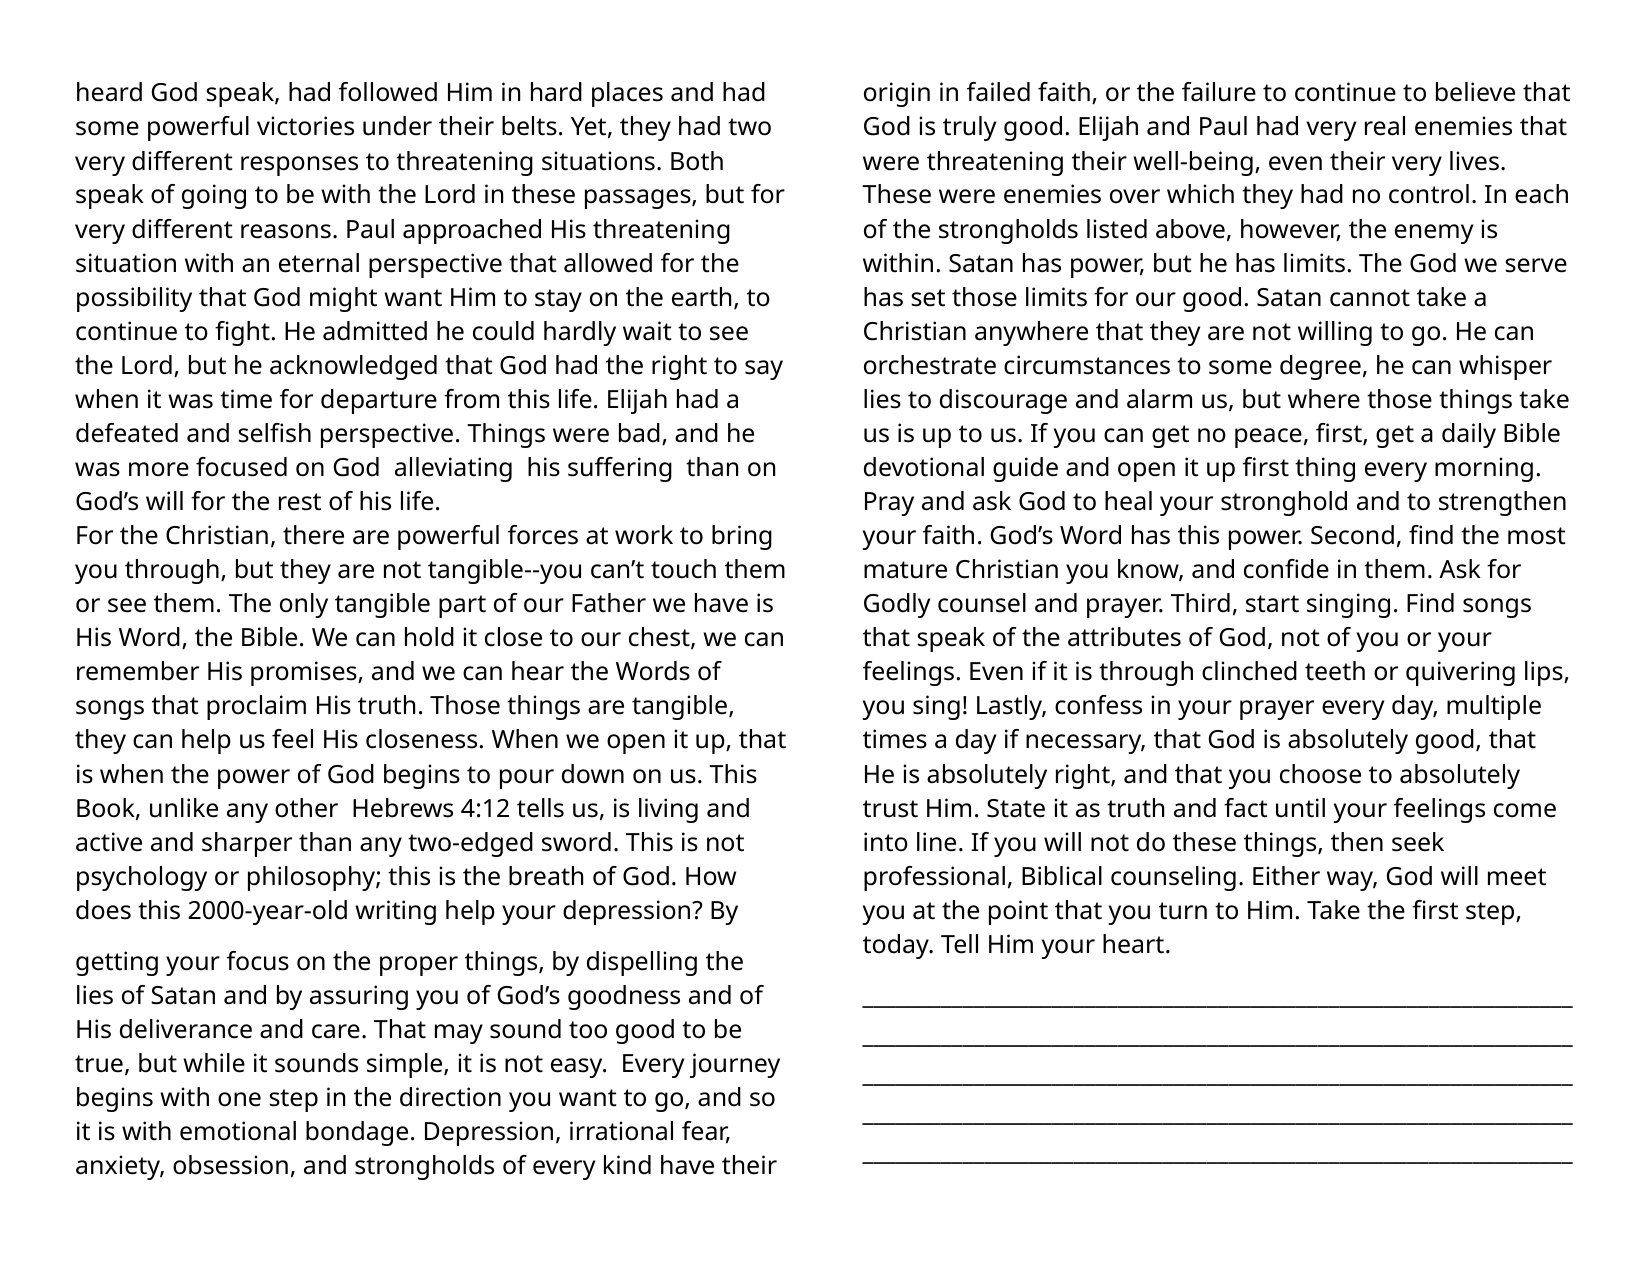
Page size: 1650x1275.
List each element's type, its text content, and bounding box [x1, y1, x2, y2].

text getting your focus on the proper things, by dispelling the lies of Satan and by assuring you of God’s goodness and of His deliverance and care. That may sound too good to be true, but while it sounds simple, it is not easy. Every journey begins with one step in the direction you want to go, and so it is with emotional bondage. Depression, irrational fear, anxiety, obsession, and strongholds of every kind have their origin in failed faith, or the failure to continue to believe that God is truly good. Elijah and Paul had very real enemies that were threatening their well-being, even their very lives. These were enemies over which they had no control. In each of the strongholds listed above, however, the enemy is within. Satan has power, but he has limits. The God we serve has set those limits for our good. Satan cannot take a Christian anywhere that they are not willing to go. He can orchestrate circumstances to some degree, he can whisper lies to discourage and alarm us, but where those things take us is up to us. If you can get no peace, first, get a daily Bible devotional guide and open it up first thing every morning. Pray and ask God to heal your stronghold and to strengthen your faith. God’s Word has this power. Second, find the most mature Christian you know, and confide in them. Ask for Godly counsel and prayer. Third, start singing. Find songs that speak of the attributes of God, not of you or your feelings. Even if it is through clinched teeth or quivering lips, you sing! Lastly, confess in your prayer every day, multiple times a day if necessary, that God is absolutely good, that He is absolutely right, and that you choose to absolutely trust Him. State it as truth and fact until your feelings come into line. If you will not do these things, then seek professional, Biblical counseling. Either way, God will meet you at the point that you turn to Him. Take the first step, today. Tell Him your heart. [862, 75, 1575, 961]
text getting your focus on the proper things, by dispelling the lies of Satan and by assuring you of God’s goodness and of His deliverance and care. That may sound too good to be true, but while it sounds simple, it is not easy. Every journey begins with one step in the direction you want to go, and so it is with emotional bondage. Depression, irrational fear, anxiety, obsession, and strongholds of every kind have their origin in failed faith, or the failure to continue to believe that God is truly good. Elijah and Paul had very real enemies that were threatening their well-being, even their very lives. These were enemies over which they had no control. In each of the strongholds listed above, however, the enemy is within. Satan has power, but he has limits. The God we serve has set those limits for our good. Satan cannot take a Christian anywhere that they are not willing to go. He can orchestrate circumstances to some degree, he can whisper lies to discourage and alarm us, but where those things take us is up to us. If you can get no peace, first, get a daily Bible devotional guide and open it up first thing every morning. Pray and ask God to heal your stronghold and to strengthen your faith. God’s Word has this power. Second, find the most mature Christian you know, and confide in them. Ask for Godly counsel and prayer. Third, start singing. Find songs that speak of the attributes of God, not of you or your feelings. Even if it is through clinched teeth or quivering lips, you sing! Lastly, confess in your prayer every day, multiple times a day if necessary, that God is absolutely good, that He is absolutely right, and that you choose to absolutely trust Him. State it as truth and fact until your feelings come into line. If you will not do these things, then seek professional, Biblical counseling. Either way, God will meet you at the point that you turn to Him. Take the first step, today. Tell Him your heart. [75, 943, 787, 1182]
